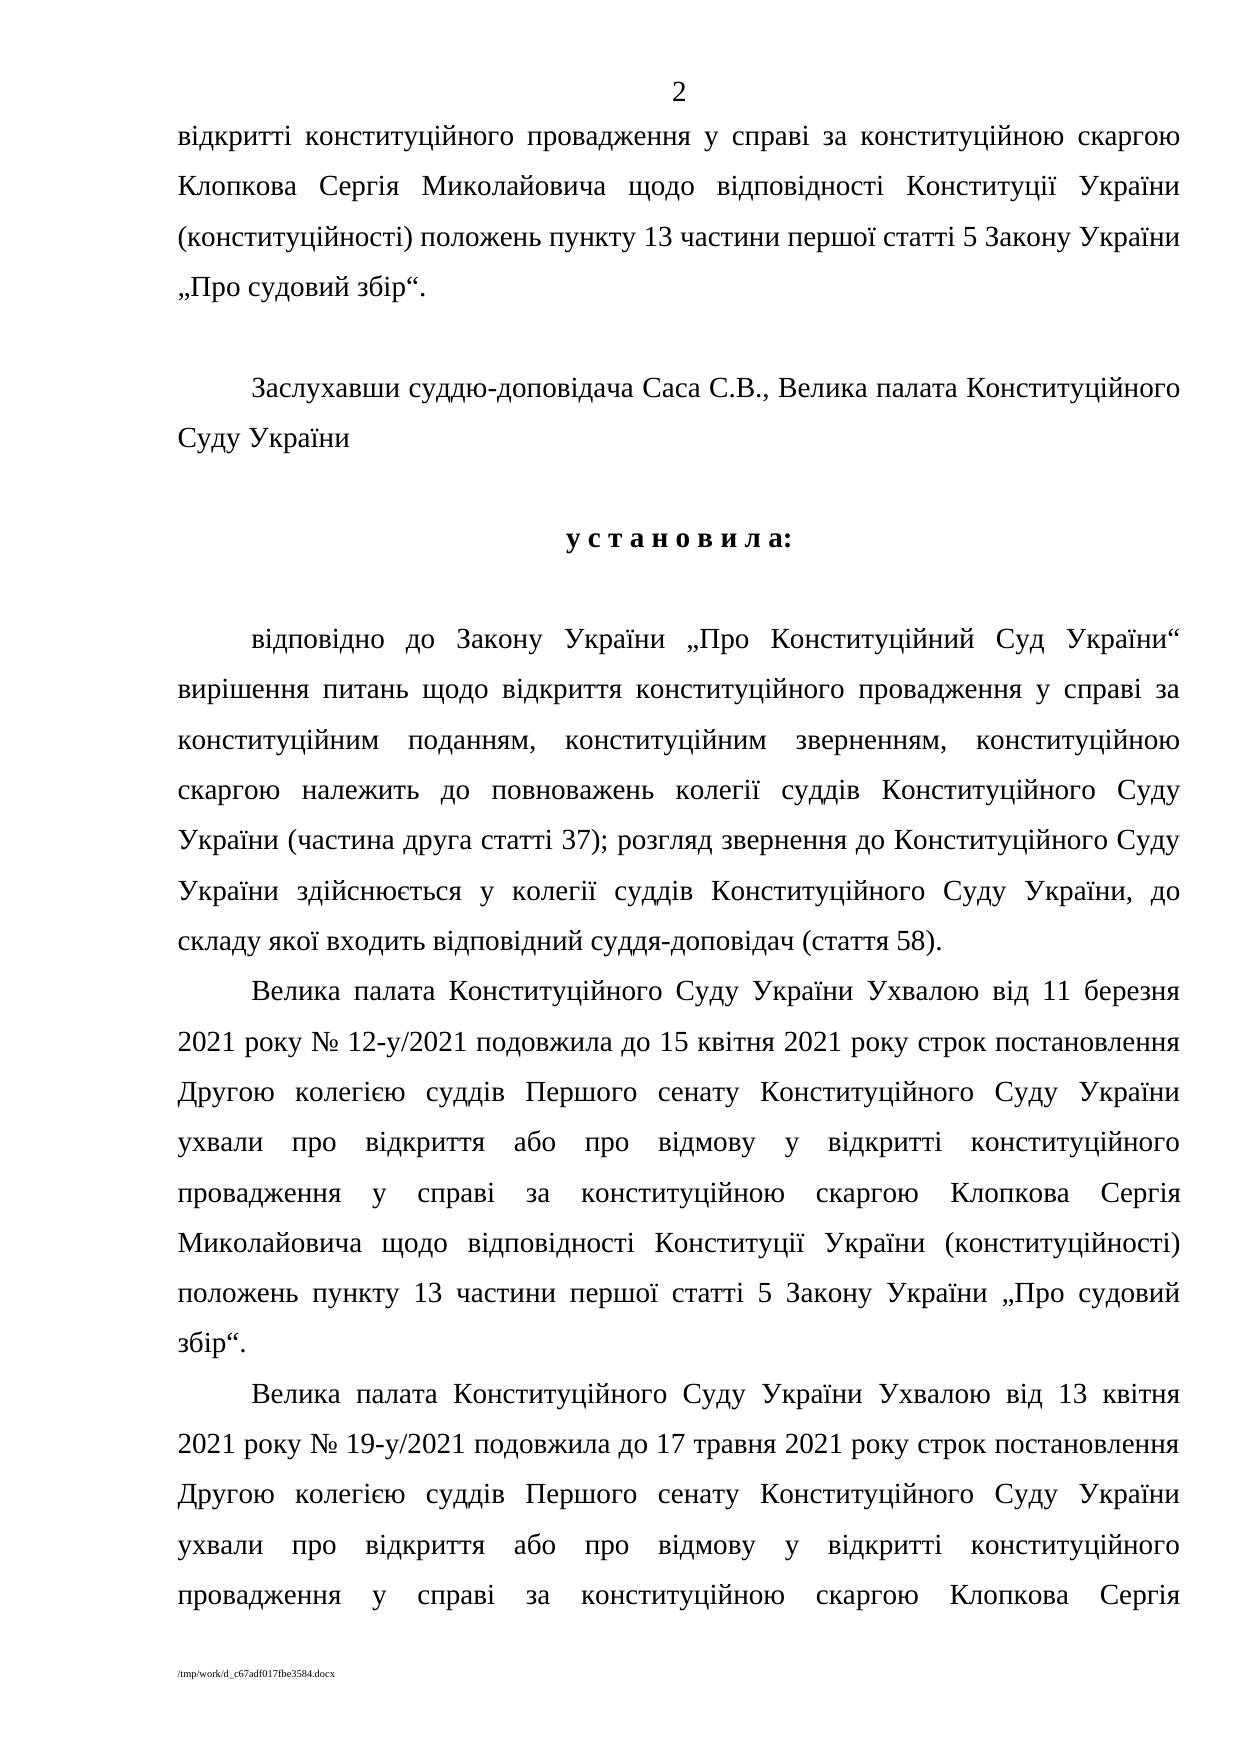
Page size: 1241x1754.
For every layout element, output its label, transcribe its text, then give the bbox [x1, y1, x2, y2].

text відповідно до Закону України „Про Конституційний Суд України“ вирішення питань щодо відкриття конституційного провадження у справі за конституційним поданням, конституційним зверненням, конституційною скаргою належить до повноважень колегії суддів Конституційного Суду України (частина друга статті 37); розгляд звернення до Конституційного Суду України здійснюється у колегії суддів Конституційного Суду України, до складу якої входить відповідний суддя-доповідач (стаття 58). [177, 621, 1181, 957]
text у с т а н о в и л а: [177, 521, 1181, 554]
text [177, 1376, 1181, 1611]
text Велика палата Конституційного Суду України Ухвалою від 11 березня 2021 року № 12-у/2021 подовжила до 15 квітня 2021 року строк постановлення Другою колегією суддів Першого сенату Конституційного Суду України ухвали про відкриття або про відмову у відкритті конституційного провадження у справі за конституційною скаргою Клопкова Сергія Миколайовича щодо відповідності Конституції України (конституційності) положень пункту 13 частини першої статті 5 Закону України „Про судовий збір“. [177, 973, 1181, 1359]
text Заслухавши суддю-доповідача Саса С.В., Велика палата Конституційного Суду України [177, 370, 1181, 453]
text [177, 118, 1181, 303]
